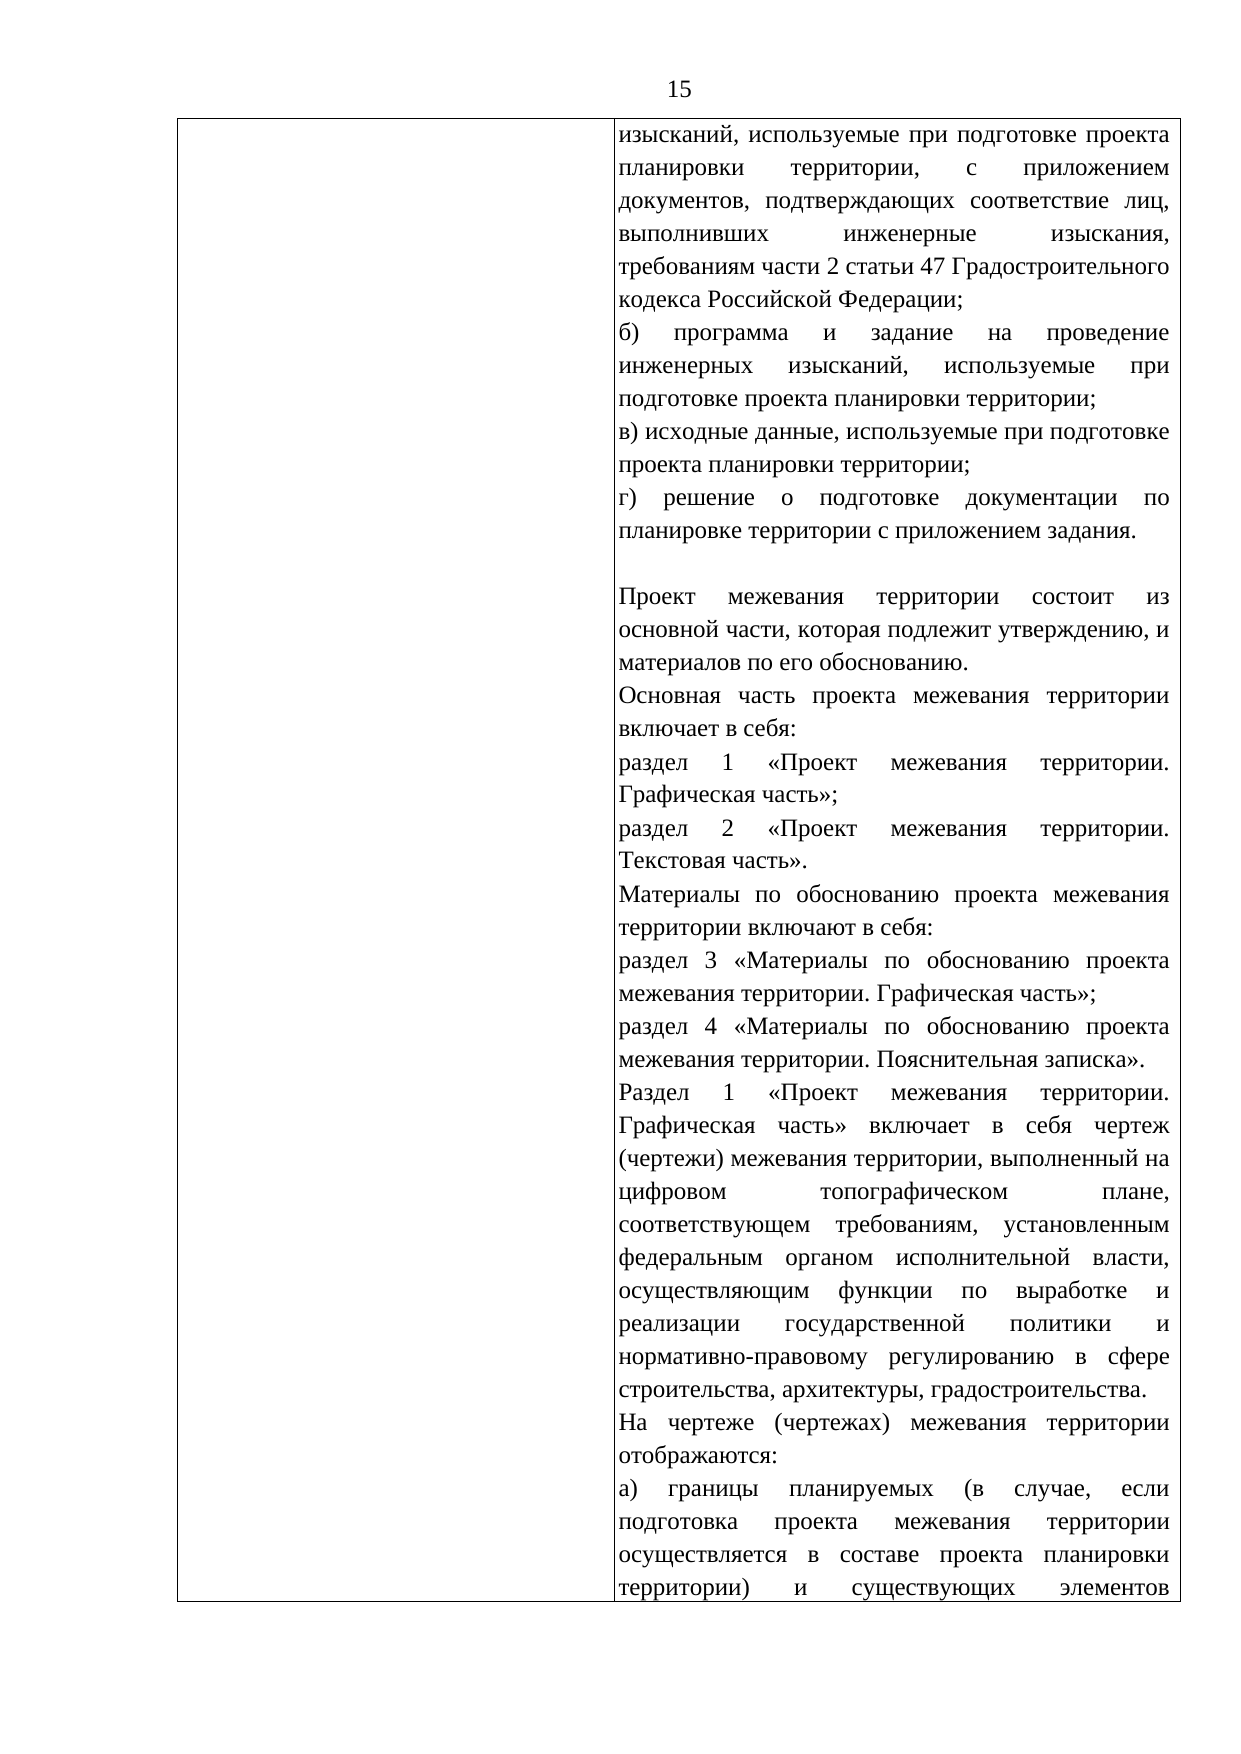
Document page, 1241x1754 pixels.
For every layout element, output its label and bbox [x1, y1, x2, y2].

table_cell [178, 119, 614, 1601]
table_cell [615, 119, 1180, 1601]
